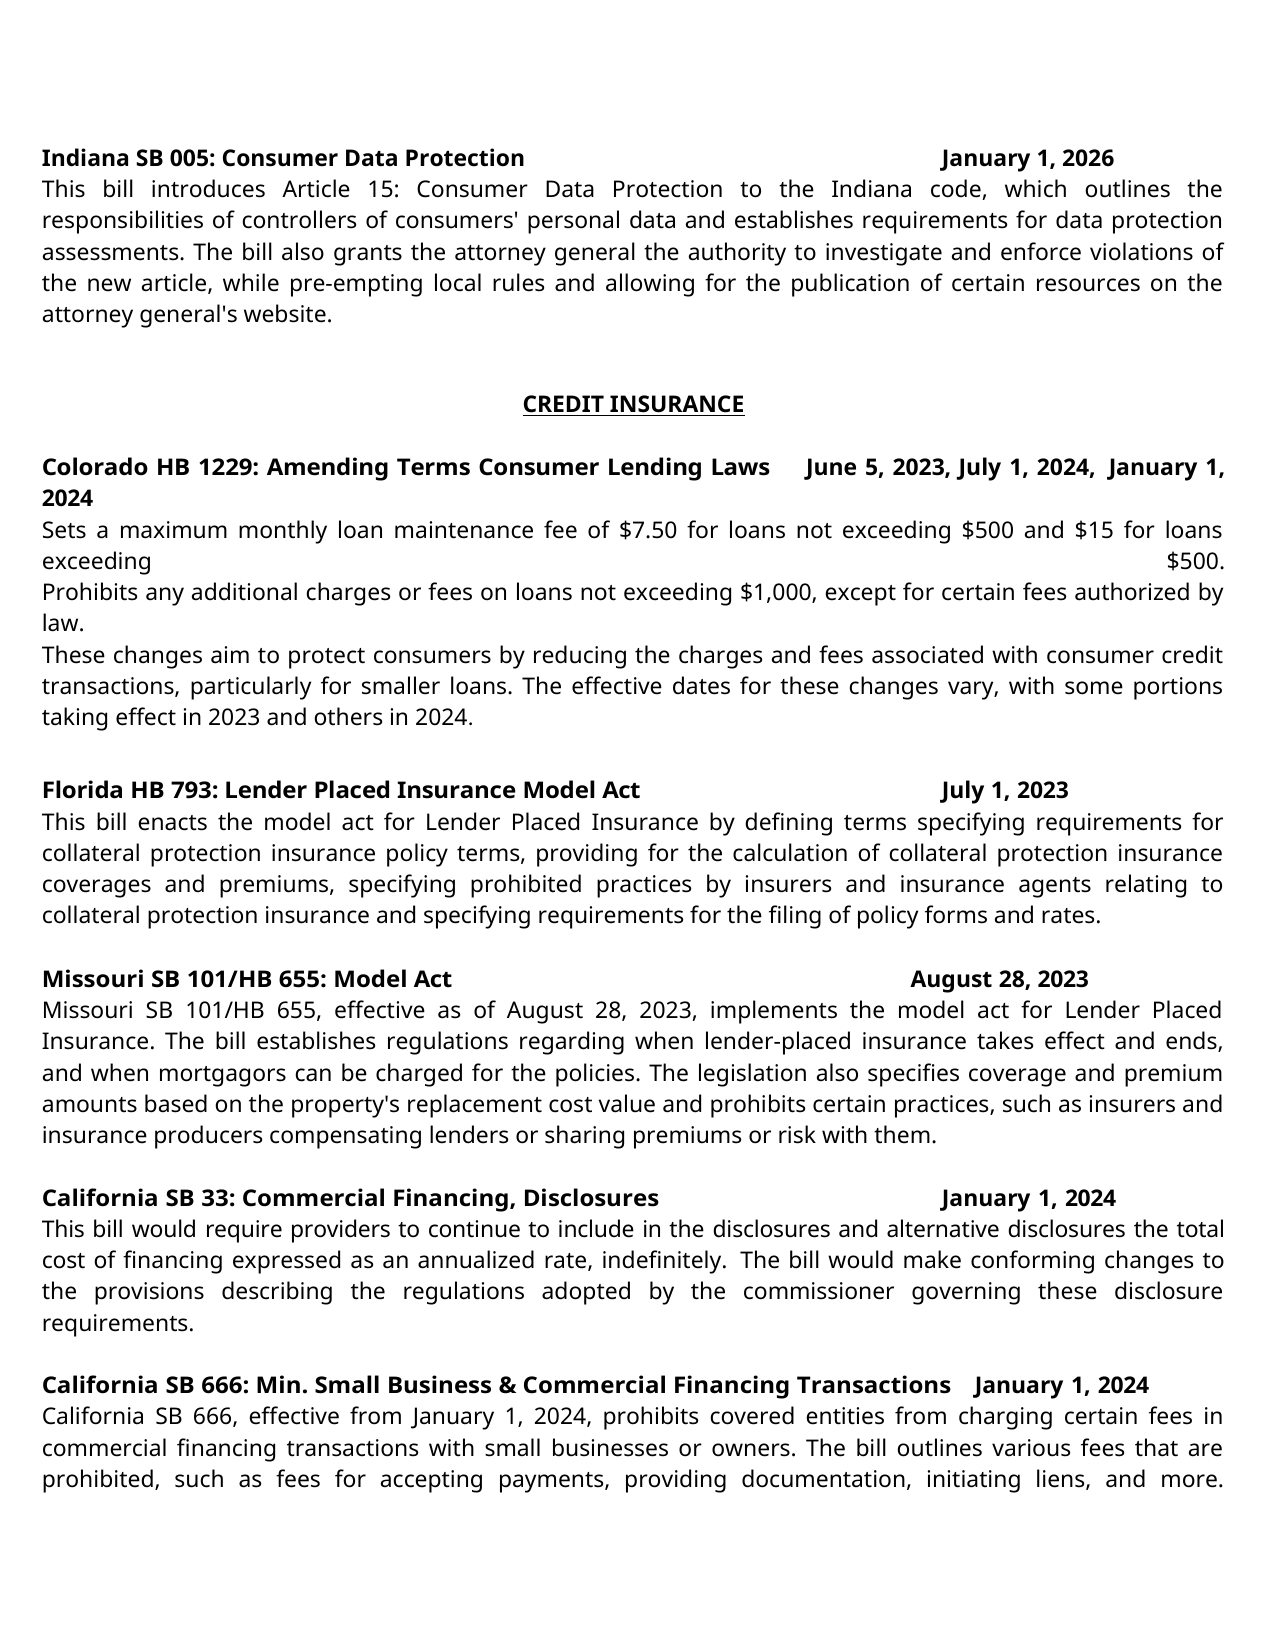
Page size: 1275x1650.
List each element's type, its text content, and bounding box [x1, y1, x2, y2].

text California SB 33: Commercial Financing, Disclosures January 1, 2024 [42, 1182, 1225, 1213]
text Sets a maximum monthly loan maintenance fee of $7.50 for loans not exceeding $500 and $15 for loans exceeding $500. Prohibits any additional charges or fees on loans not exceeding $1,000, except for certain fees authorized by law. These changes aim to protect consumers by reducing the charges and fees associated with consumer credit transactions, particularly for smaller loans. The effective dates for these changes vary, with some portions taking effect in 2023 and others in 2024. [42, 513, 1225, 732]
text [42, 1400, 1225, 1494]
text CREDIT INSURANCE [42, 388, 1225, 420]
subtitle Colorado HB 1229: Amending Terms Consumer Lending Laws June 5, 2023, July 1, 2024, January 1, 2024 [42, 451, 1225, 513]
text Indiana SB 005: Consumer Data Protection January 1, 2026 [42, 142, 1225, 173]
text This bill enacts the model act for Lender Placed Insurance by defining terms specifying requirements for collateral protection insurance policy terms, providing for the calculation of collateral protection insurance coverages and premiums, specifying prohibited practices by insurers and insurance agents relating to collateral protection insurance and specifying requirements for the filing of policy forms and rates. [42, 806, 1225, 931]
text This bill would require providers to continue to include in the disclosures and alternative disclosures the total cost of financing expressed as an annualized rate, indefinitely. The bill would make conforming changes to the provisions describing the regulations adopted by the commissioner governing these disclosure requirements. [42, 1213, 1225, 1338]
text California SB 666: Min. Small Business & Commercial Financing Transactions January 1, 2024 [42, 1369, 1225, 1400]
subtitle Florida HB 793: Lender Placed Insurance Model Act July 1, 2023 [42, 774, 1225, 806]
subtitle Missouri SB 101/HB 655: Model Act August 28, 2023 [42, 963, 1225, 994]
text Missouri SB 101/HB 655, effective as of August 28, 2023, implements the model act for Lender Placed Insurance. The bill establishes regulations regarding when lender-placed insurance takes effect and ends, and when mortgagors can be charged for the policies. The legislation also specifies coverage and premium amounts based on the property's replacement cost value and prohibits certain practices, such as insurers and insurance producers compensating lenders or sharing premiums or risk with them. [42, 994, 1225, 1150]
text This bill introduces Article 15: Consumer Data Protection to the Indiana code, which outlines the responsibilities of controllers of consumers' personal data and establishes requirements for data protection assessments. The bill also grants the attorney general the authority to investigate and enforce violations of the new article, while pre-empting local rules and allowing for the publication of certain resources on the attorney general's website. [42, 173, 1225, 329]
